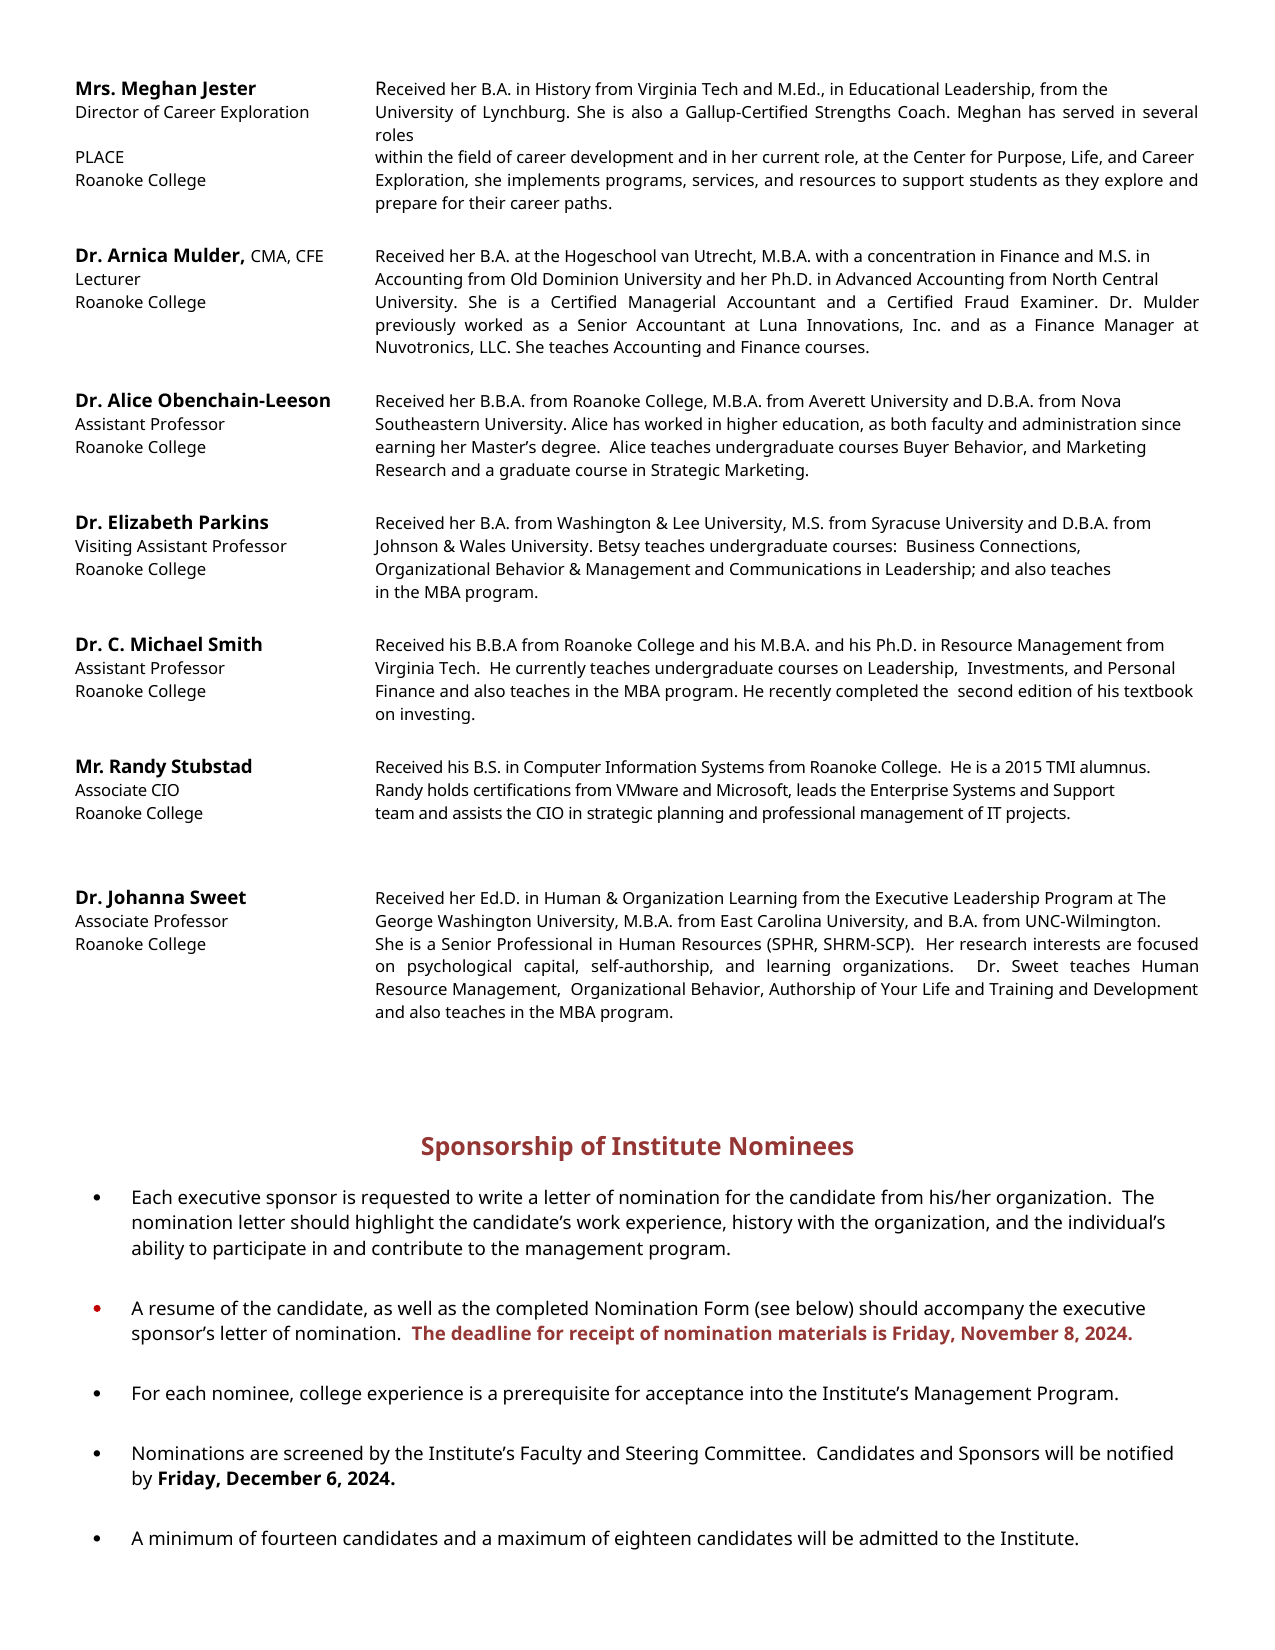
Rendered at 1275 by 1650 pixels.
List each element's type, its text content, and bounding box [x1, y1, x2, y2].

text Lecturer Accounting from Old Dominion University and her Ph.D. in Advanced Accounting from North Central [75, 268, 1200, 291]
text Roanoke College Organizational Behavior & Management and Communications in Leadership; and also teaches [75, 558, 1200, 580]
text Mrs. Meghan Jester Received her B.A. in History from Virginia Tech and M.Ed., in Educational Leadership, from the [75, 75, 1200, 101]
text Roanoke College Finance and also teaches in the MBA program. He recently completed the second edition of his textbook [75, 680, 1200, 702]
text Roanoke College University. She is a Certified Managerial Accountant and a Certified Fraud Examiner. Dr. Mulder previously worked as a Senior Accountant at Luna Innovations, Inc. and as a Finance Manager at Nuvotronics, LLC. She teaches Accounting and Finance courses. [75, 291, 1200, 359]
text Assistant Professor Virginia Tech. He currently teaches undergraduate courses on Leadership, Investments, and Personal [75, 657, 1200, 680]
text Dr. Alice Obenchain-Leeson Received her B.B.A. from Roanoke College, M.B.A. from Averett University and D.B.A. from Nova [75, 387, 1200, 413]
text on investing. [375, 702, 1200, 725]
list A resume of the candidate, as well as the completed Nomination Form (see below) should accompany the executive sponsor’s letter of nomination. The deadline for receipt of nomination materials is Friday, November 8, 2024. [94, 1295, 1200, 1346]
text Roanoke College Exploration, she implements programs, services, and resources to support students as they explore and prepare for their career paths. [75, 169, 1200, 214]
text in the MBA program. [75, 580, 1200, 603]
text Associate Professor George Washington University, M.B.A. from East Carolina University, and B.A. from UNC-Wilmington. [75, 909, 1200, 932]
text Mr. Randy Stubstad Received his B.S. in Computer Information Systems from Roanoke College. He is a 2015 TMI alumnus. [75, 753, 1200, 779]
text Research and a graduate course in Strategic Marketing. [75, 458, 1200, 481]
text Sponsorship of Institute Nominees [75, 1128, 1200, 1163]
text Dr. C. Michael Smith Received his B.B.A from Roanoke College and his M.B.A. and his Ph.D. in Resource Management from [75, 631, 1200, 657]
text Dr. Johanna Sweet Received her Ed.D. in Human & Organization Learning from the Executive Leadership Program at The [75, 884, 1200, 909]
text Dr. Arnica Mulder, CMA, CFE Received her B.A. at the Hogeschool van Utrecht, M.B.A. with a concentration in Finance and M.S. in [75, 242, 1200, 268]
text Dr. Elizabeth Parkins Received her B.A. from Washington & Lee University, M.S. from Syracuse University and D.B.A. from [75, 509, 1200, 535]
list A minimum of fourteen candidates and a maximum of eighteen candidates will be admitted to the Institute. [94, 1525, 1200, 1551]
list Nominations are screened by the Institute’s Faculty and Steering Committee. Candidates and Sponsors will be notified by Friday, December 6, 2024. [94, 1440, 1200, 1491]
text PLACE within the field of career development and in her current role, at the Center for Purpose, Life, and Career [75, 146, 1200, 169]
list For each nominee, college experience is a prerequisite for acceptance into the Institute’s Management Program. [94, 1380, 1200, 1406]
text Roanoke College earning her Master’s degree. Alice teaches undergraduate courses Buyer Behavior, and Marketing [75, 436, 1200, 458]
text Director of Career Exploration University of Lynchburg. She is also a Gallup-Certified Strengths Coach. Meghan has served in several roles [75, 101, 1200, 146]
text Roanoke College team and assists the CIO in strategic planning and professional management of IT projects. [75, 802, 1200, 824]
list Each executive sponsor is requested to write a letter of nomination for the candidate from his/her organization. The nomination letter should highlight the candidate’s work experience, history with the organization, and the individual’s ability to participate in and contribute to the management program. [94, 1184, 1200, 1261]
text Roanoke College She is a Senior Professional in Human Resources (SPHR, SHRM-SCP). Her research interests are focused on psychological capital, self-authorship, and learning organizations. Dr. Sweet teaches Human Resource Management, Organizational Behavior, Authorship of Your Life and Training and Development and also teaches in the MBA program. [75, 932, 1200, 1023]
text Assistant Professor Southeastern University. Alice has worked in higher education, as both faculty and administration since [75, 413, 1200, 436]
text Associate CIO Randy holds certifications from VMware and Microsoft, leads the Enterprise Systems and Support [75, 779, 1200, 802]
text Visiting Assistant Professor Johnson & Wales University. Betsy teaches undergraduate courses: Business Connections, [75, 535, 1200, 558]
